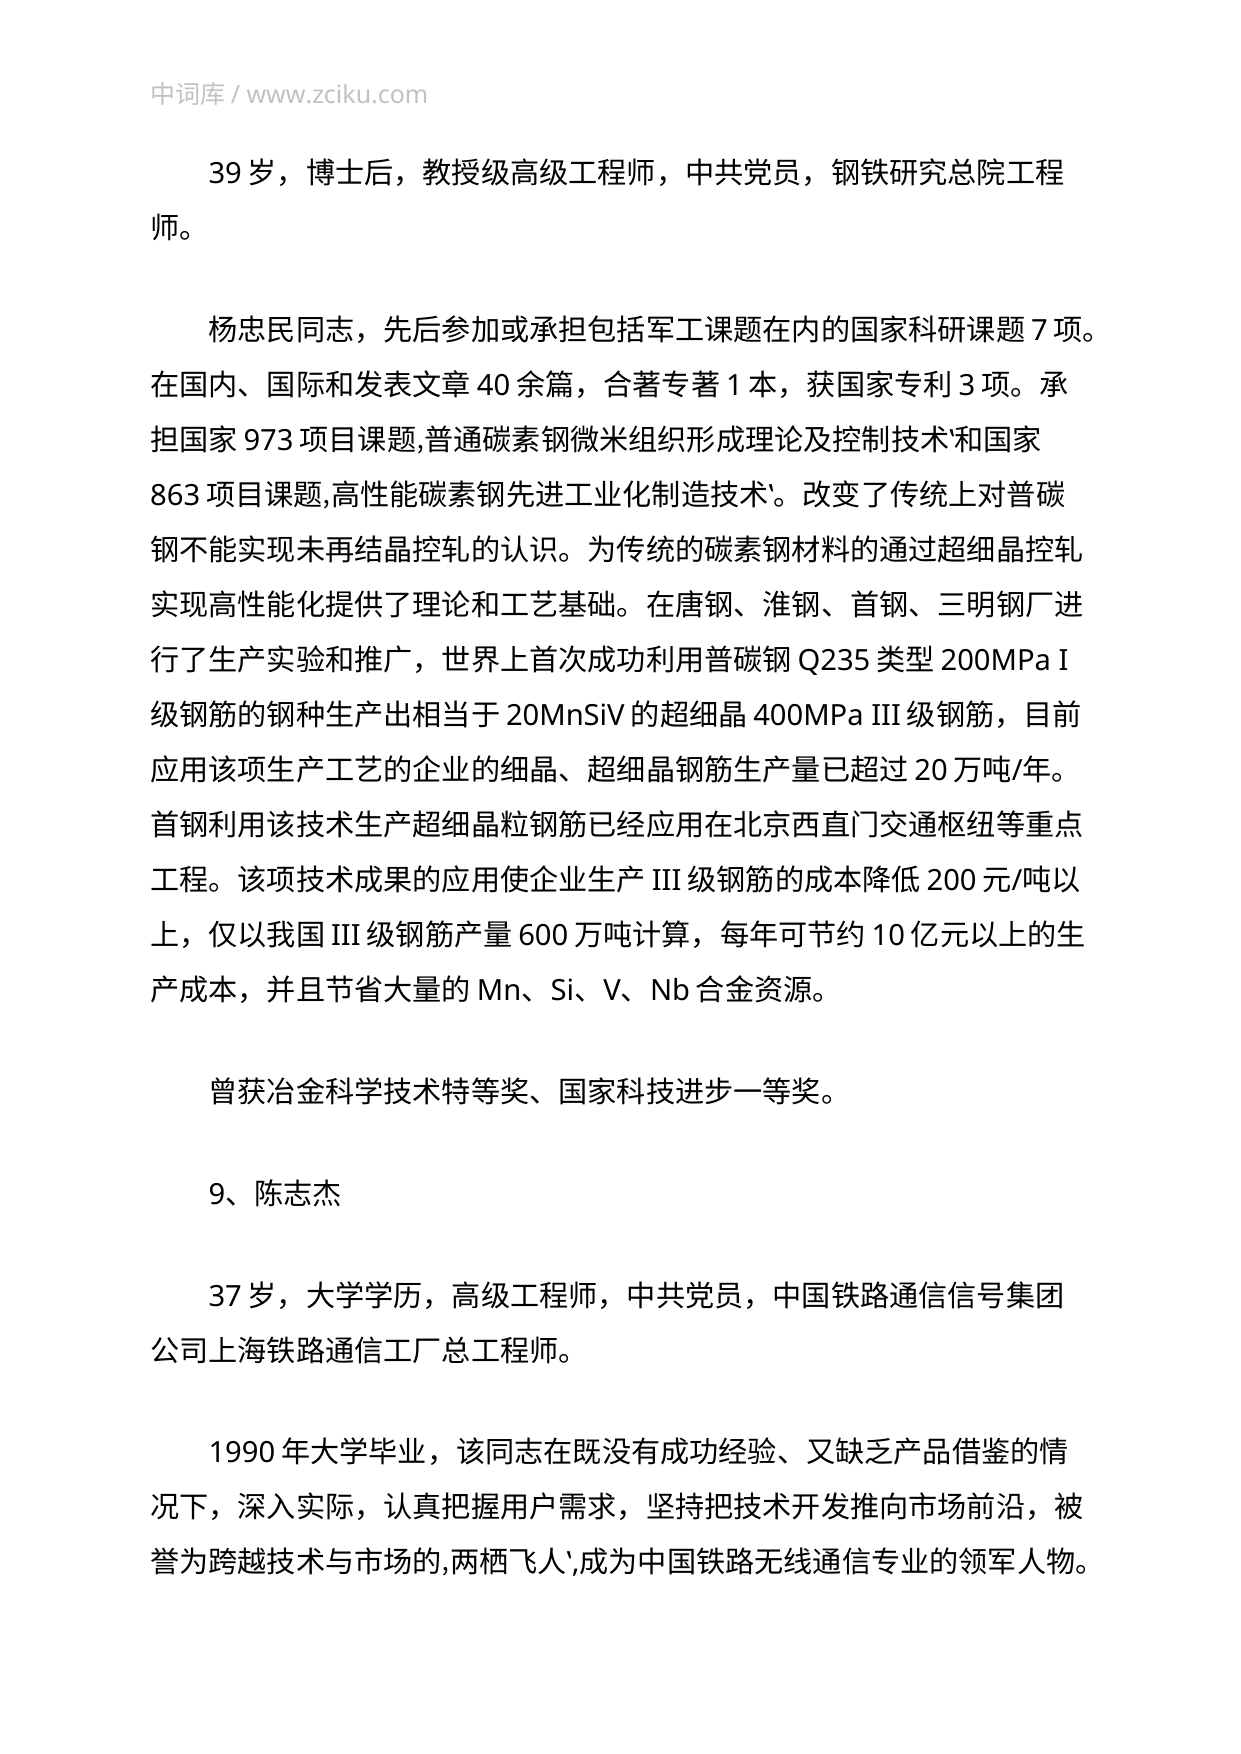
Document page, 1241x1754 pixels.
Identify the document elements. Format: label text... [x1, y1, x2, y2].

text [150, 1429, 1090, 1581]
text 9、陈志杰 [150, 1170, 1090, 1213]
text 39岁，博士后，教授级高级工程师，中共党员，钢铁研究总院工程师。 [150, 150, 1090, 247]
text 37岁，大学学历，高级工程师，中共党员，中国铁路通信信号集团公司上海铁路通信工厂总工程师。 [150, 1272, 1090, 1369]
text 杨忠民同志，先后参加或承担包括军工课题在内的国家科研课题7项。在国内、国际和发表文章40余篇，合著专著1本，获国家专利3项。承担国家973项目课题‚普通碳素钢微米组织形成理论及控制技术‛和国家863项目课题‚高性能碳素钢先进工业化制造技术‛。改变了传统上对普碳钢不能实现未再结晶控轧的认识。为传统的碳素钢材料的通过超细晶控轧实现高性能化提供了理论和工艺基础。在唐钢、淮钢、首钢、三明钢厂进行了生产实验和推广，世界上首次成功利用普碳钢Q235类型200MPa I级钢筋的钢种生产出相当于20MnSiV的超细晶400MPa III级钢筋，目前应用该项生产工艺的企业的细晶、超细晶钢筋生产量已超过20万吨/年。首钢利用该技术生产超细晶粒钢筋已经应用在北京西直门交通枢纽等重点工程。该项技术成果的应用使企业生产III级钢筋的成本降低200元/吨以上，仅以我国III级钢筋产量600万吨计算，每年可节约10亿元以上的生产成本，并且节省大量的Mn、Si、V、Nb合金资源。 [150, 307, 1090, 1009]
text 曾获冶金科学技术特等奖、国家科技进步一等奖。 [150, 1068, 1090, 1111]
